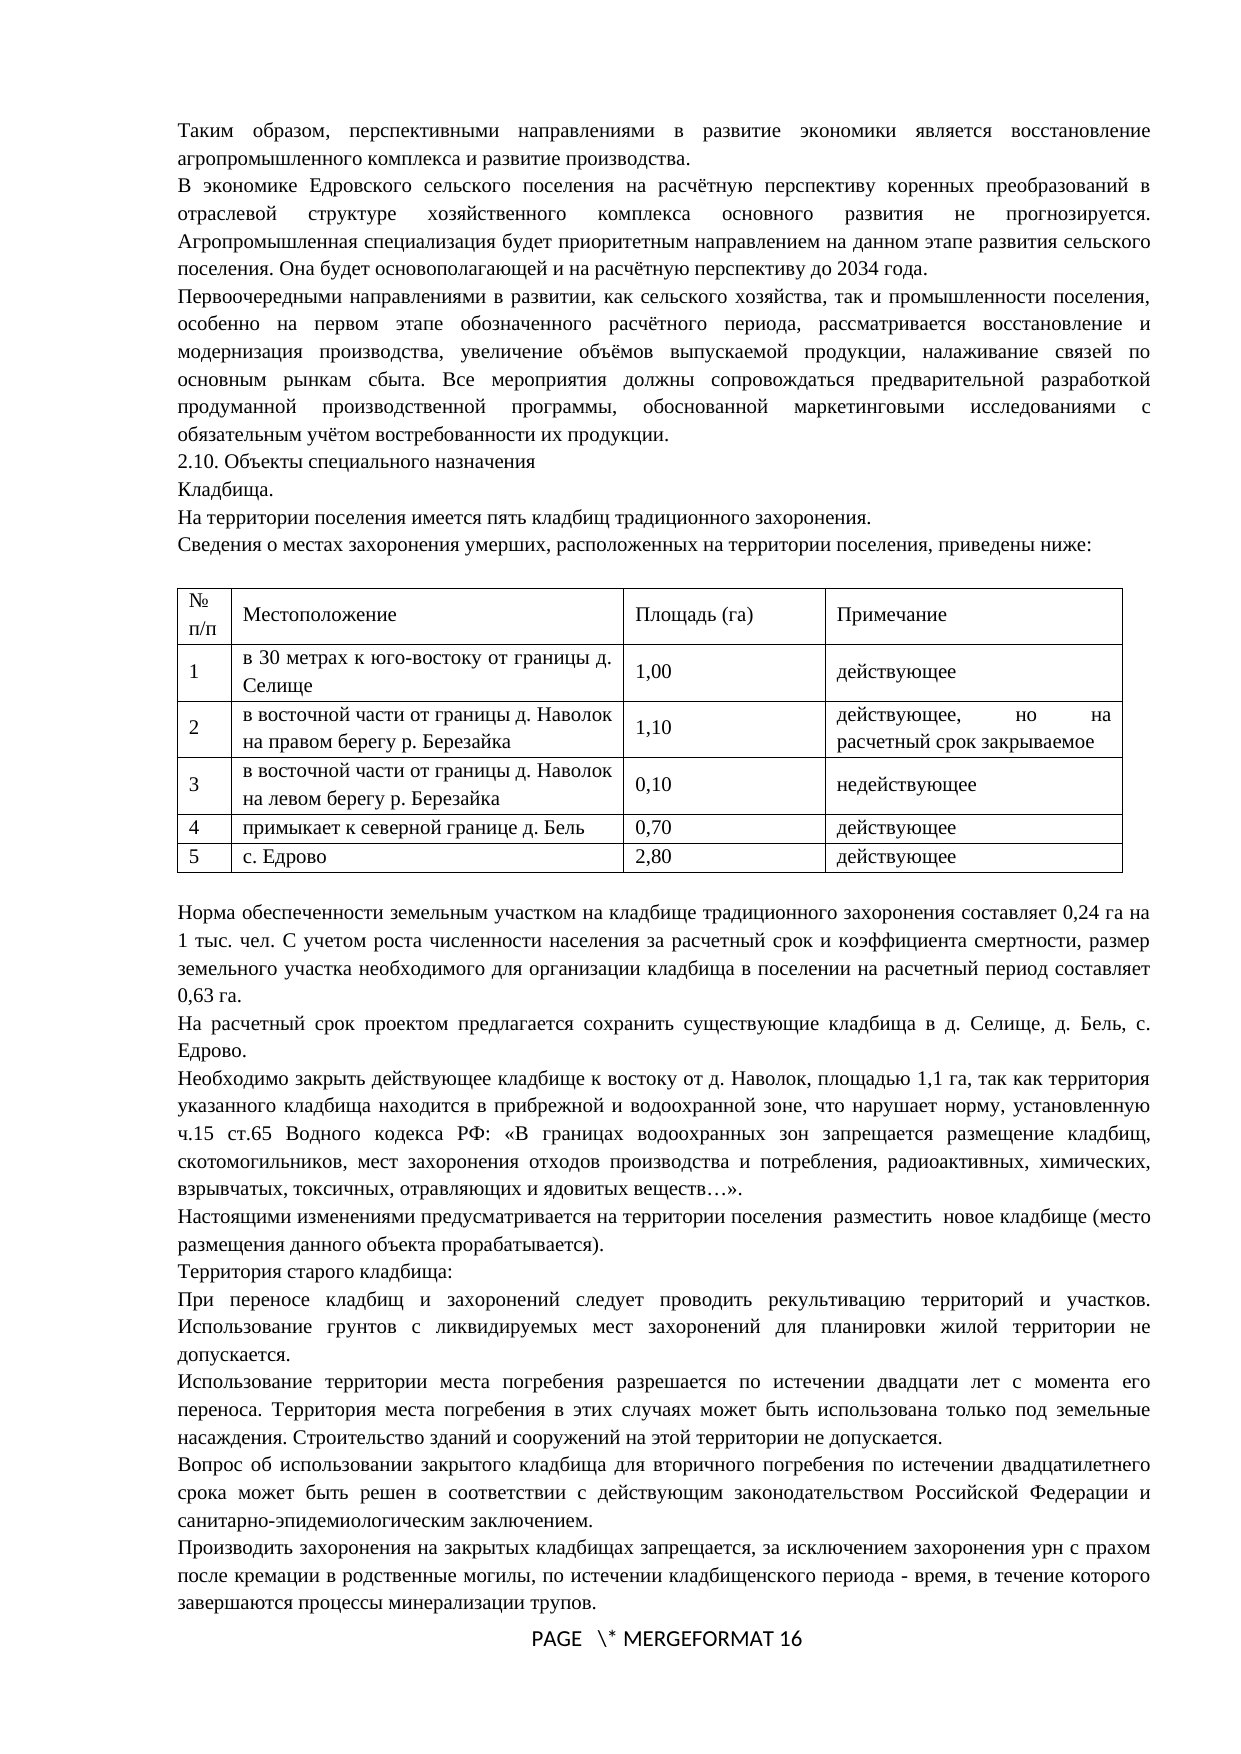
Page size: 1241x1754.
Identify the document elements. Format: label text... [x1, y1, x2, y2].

text 2.10. Объекты специального назначения [177, 449, 1152, 473]
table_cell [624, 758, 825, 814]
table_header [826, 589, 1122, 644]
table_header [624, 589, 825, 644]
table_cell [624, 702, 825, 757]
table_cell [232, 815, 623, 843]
text В экономике Едровского сельского поселения на расчётную перспективу коренных преобразований в отраслевой структуре хозяйственного комплекса основного развития не прогнозируется. Агропромышленная специализация будет приоритетным направлением на данном этапе развития сельского поселения. Она будет основополагающей и на расчётную перспективу до 2034 года. [177, 173, 1152, 280]
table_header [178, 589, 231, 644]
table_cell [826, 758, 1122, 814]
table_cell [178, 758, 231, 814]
text Первоочередными направлениями в развитии, как сельского хозяйства, так и промышленности поселения, особенно на первом этапе обозначенного расчётного периода, рассматривается восстановление и модернизация производства, увеличение объёмов выпускаемой продукции, налаживание связей по основным рынкам сбыта. Все мероприятия должны сопровождаться предварительной разработкой продуманной производственной программы, обоснованной маркетинговыми исследованиями с обязательным учётом востребованности их продукции. [177, 284, 1152, 446]
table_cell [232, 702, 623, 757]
text Территория старого кладбища: [177, 1259, 1152, 1283]
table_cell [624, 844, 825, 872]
text Производить захоронения на закрытых кладбищах запрещается, за исключением захоронения урн с прахом после кремации в родственные могилы, по истечении кладбищенского периода - время, в течение которого завершаются процессы минерализации трупов. [177, 1535, 1152, 1614]
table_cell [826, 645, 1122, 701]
text Сведения о местах захоронения умерших, расположенных на территории поселения, приведены ниже: [177, 532, 1152, 556]
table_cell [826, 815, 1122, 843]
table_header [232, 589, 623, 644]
text При переносе кладбищ и захоронений следует проводить рекультивацию территорий и участков. Использование грунтов с ликвидируемых мест захоронений для планировки жилой территории не допускается. [177, 1287, 1152, 1366]
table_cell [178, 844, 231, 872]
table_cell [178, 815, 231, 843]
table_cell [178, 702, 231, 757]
text На территории поселения имеется пять кладбищ традиционного захоронения. [177, 504, 1152, 529]
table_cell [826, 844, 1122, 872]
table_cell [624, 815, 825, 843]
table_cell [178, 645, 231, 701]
text Настоящими изменениями предусматривается на территории поселения разместить новое кладбище (место размещения данного объекта прорабатывается). [177, 1204, 1152, 1256]
text Кладбища. [177, 477, 1152, 501]
text Норма обеспеченности земельным участком на кладбище традиционного захоронения составляет на 1 тыс. чел. С учетом роста численности населения за расчетный срок и коэффициента смертности, размер земельного участка необходимого для организации кладбища в поселении на расчетный период составляет 0,63 га. [177, 900, 1152, 1007]
text Использование территории места погребения разрешается по истечении двадцати лет с момента его переноса. Территория места погребения в этих случаях может быть использована только под земельные насаждения. Строительство зданий и сооружений на этой территории не допускается. [177, 1369, 1152, 1449]
text На расчетный срок проектом предлагается сохранить существующие кладбища в д. Селище, д. Бель, с. Едрово. [177, 1011, 1152, 1062]
text Необходимо закрыть действующее кладбище к востоку от д. Наволок, площадью 1,1 га, так как территория указанного кладбища находится в прибрежной и водоохранной зоне, что нарушает норму, установленную ч.15 ст.65 Водного кодекса РФ: «В границах водоохранных зон запрещается размещение кладбищ, скотомогильников, мест захоронения отходов производства и потребления, радиоактивных, химических, взрывчатых, токсичных, отравляющих и ядовитых веществ…». [177, 1066, 1152, 1200]
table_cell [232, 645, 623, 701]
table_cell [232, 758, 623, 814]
text Вопрос об использовании закрытого кладбища для вторичного погребения по истечении двадцатилетнего срока может быть решен в соответствии с действующим законодательством Российской Федерации и санитарно-эпидемиологическим заключением. [177, 1452, 1152, 1532]
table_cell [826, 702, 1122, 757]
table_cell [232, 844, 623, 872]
text Таким образом, перспективными направлениями в развитие экономики является восстановление агропромышленного комплекса и развитие производства. [177, 118, 1152, 170]
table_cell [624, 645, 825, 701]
